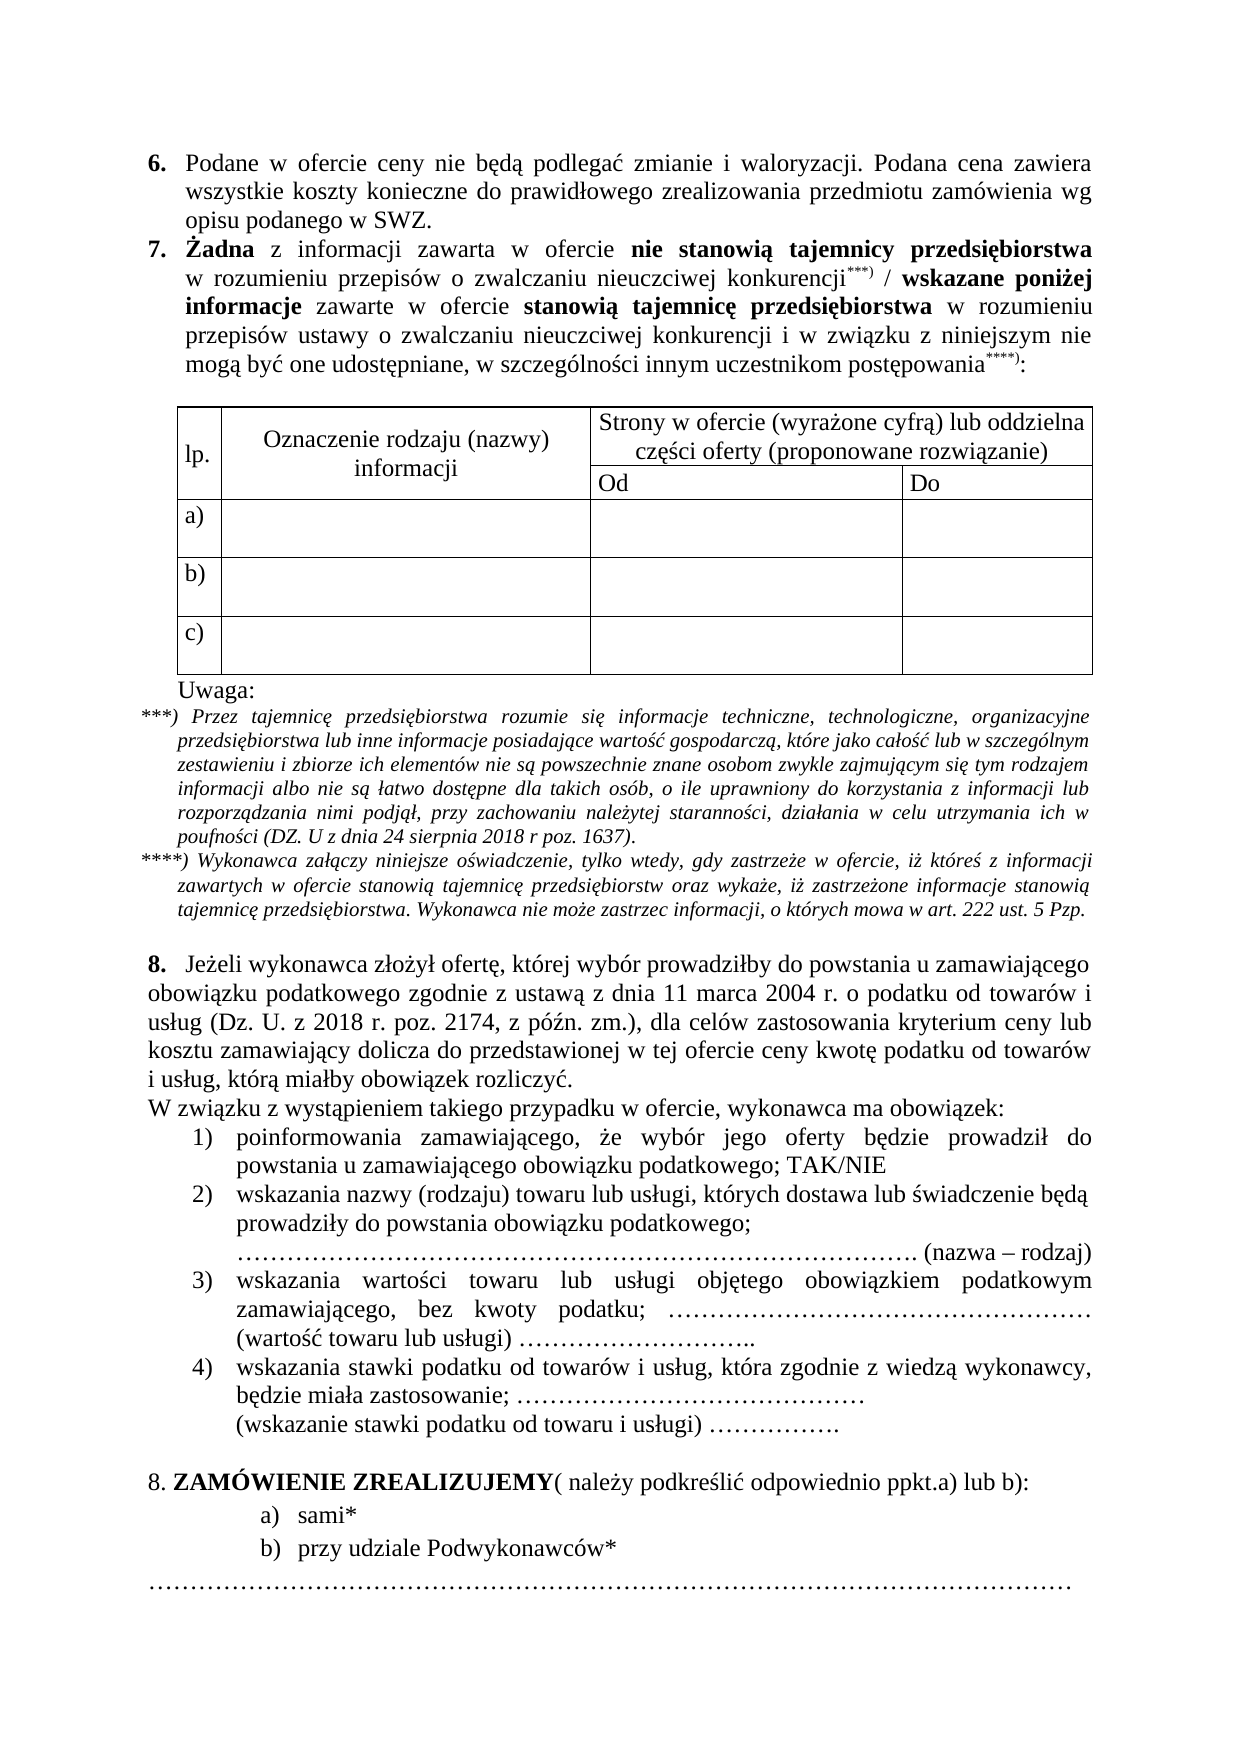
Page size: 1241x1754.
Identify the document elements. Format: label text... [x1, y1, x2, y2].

list przy udziale Podwykonawców* [260, 1533, 1093, 1562]
list Jeżeli wykonawca złożył ofertę, której wybór prowadziłby do powstania u zamawiającego [148, 949, 1093, 978]
table_cell [591, 500, 902, 557]
text ………………………………………………………………………………………………… [148, 1566, 1093, 1595]
text Uwaga: [177, 675, 1093, 704]
table_header lp. [178, 408, 221, 499]
text ***) Przez tajemnicę przedsiębiorstwa rozumie się informacje techniczne, technologiczne, organizacyjne przedsiębiorstwa lub inne informacje posiadające wartość gospodarczą, które jako całość lub w szczególnym zestawieniu i zbiorze ich elementów nie są powszechnie znane osobom zwykle zajmującym się tym rodzajem informacji albo nie są łatwo dostępne dla takich osób, o ile uprawniony do korzystania z informacji lub rozporządzania nimi podjął, przy zachowaniu należytej staranności, działania w celu utrzymania ich w poufności (DZ. U z dnia 24 sierpnia 2018 r poz. 1637). [140, 704, 1093, 848]
table_cell Do [903, 466, 1092, 499]
table_cell [178, 558, 221, 616]
table_cell [222, 617, 590, 674]
table_header Oznaczenie rodzaju (nazwy) informacji [222, 408, 590, 499]
list Podane w ofercie ceny nie będą podlegać zmianie i waloryzacji. Podana cena zawiera wszystkie koszty konieczne do prawidłowego zrealizowania przedmiotu zamówienia wg opisu podanego w SWZ. [148, 148, 1093, 234]
table_cell [903, 500, 1092, 557]
text 1) poinformowania zamawiającego, że wybór jego oferty będzie prowadził do powstania u zamawiającego obowiązku podatkowego; TAK/NIE [192, 1122, 1093, 1179]
table_cell [178, 617, 221, 674]
table_cell [591, 558, 902, 616]
table_cell [903, 558, 1092, 616]
table_cell [222, 558, 590, 616]
table_cell [903, 617, 1092, 674]
text W związku z wystąpieniem takiego przypadku w ofercie, wykonawca ma obowiązek: [148, 1093, 1093, 1122]
text 8. ZAMÓWIENIE ZREALIZUJEMY( należy podkreślić odpowiednio ppkt.a) lub b): [148, 1467, 1093, 1496]
text obowiązku podatkowego zgodnie z ustawą z dnia 11 marca 2004 r. o podatku od towarów i usług (Dz. U. z 2018 r. poz. 2174, z późn. zm.), dla celów zastosowania kryterium ceny lub kosztu zamawiający dolicza do przedstawionej w tej ofercie ceny kwotę podatku od towarów i usług, którą miałby obowiązek rozliczyć. [148, 978, 1093, 1093]
text (wskazanie stawki podatku od towaru i usługi) ……………. [192, 1409, 1093, 1438]
table_cell [178, 500, 221, 557]
table_cell [222, 500, 590, 557]
table_cell [591, 617, 902, 674]
text ****) Wykonawca załączy niniejsze oświadczenie, tylko wtedy, gdy zastrzeże w ofercie, iż któreś z informacji zawartych w ofercie stanowią tajemnicę przedsiębiorstw oraz wykaże, iż zastrzeżone informacje stanowią tajemnicę przedsiębiorstwa. Wykonawca nie może zastrzec informacji, o których mowa w art. 222 ust. 5 Pzp. [140, 848, 1093, 921]
list Żadna z informacji zawarta w ofercie nie stanowią tajemnicy przedsiębiorstwa w rozumieniu przepisów o zwalczaniu nieuczciwej konkurencji***) / wskazane poniżej informacje zawarte w ofercie stanowią tajemnicę przedsiębiorstwa w rozumieniu przepisów ustawy o zwalczaniu nieuczciwej konkurencji i w związku z niniejszym nie mogą być one udostępniane, w szczególności innym uczestnikom postępowania****): [148, 234, 1093, 378]
table_cell Od [591, 466, 902, 499]
table_header Strony w ofercie (wyrażone cyfrą) lub oddzielna części oferty (proponowane rozwiązanie) [591, 408, 1092, 465]
text 4) wskazania stawki podatku od towarów i usług, która zgodnie z wiedzą wykonawcy, będzie miała zastosowanie; …………………………………… [192, 1352, 1093, 1409]
list sami* [260, 1500, 1093, 1529]
text 3) wskazania wartości towaru lub usługi objętego obowiązkiem podatkowym zamawiającego, bez kwoty podatku; …………………………………………… (wartość towaru lub usługi) ……………………….. [192, 1266, 1093, 1352]
text 2) wskazania nazwy (rodzaju) towaru lub usługi, których dostawa lub świadczenie będą prowadziły do powstania obowiązku podatkowego; ………………………………………………………………………. (nazwa – rodzaj) [192, 1179, 1093, 1266]
